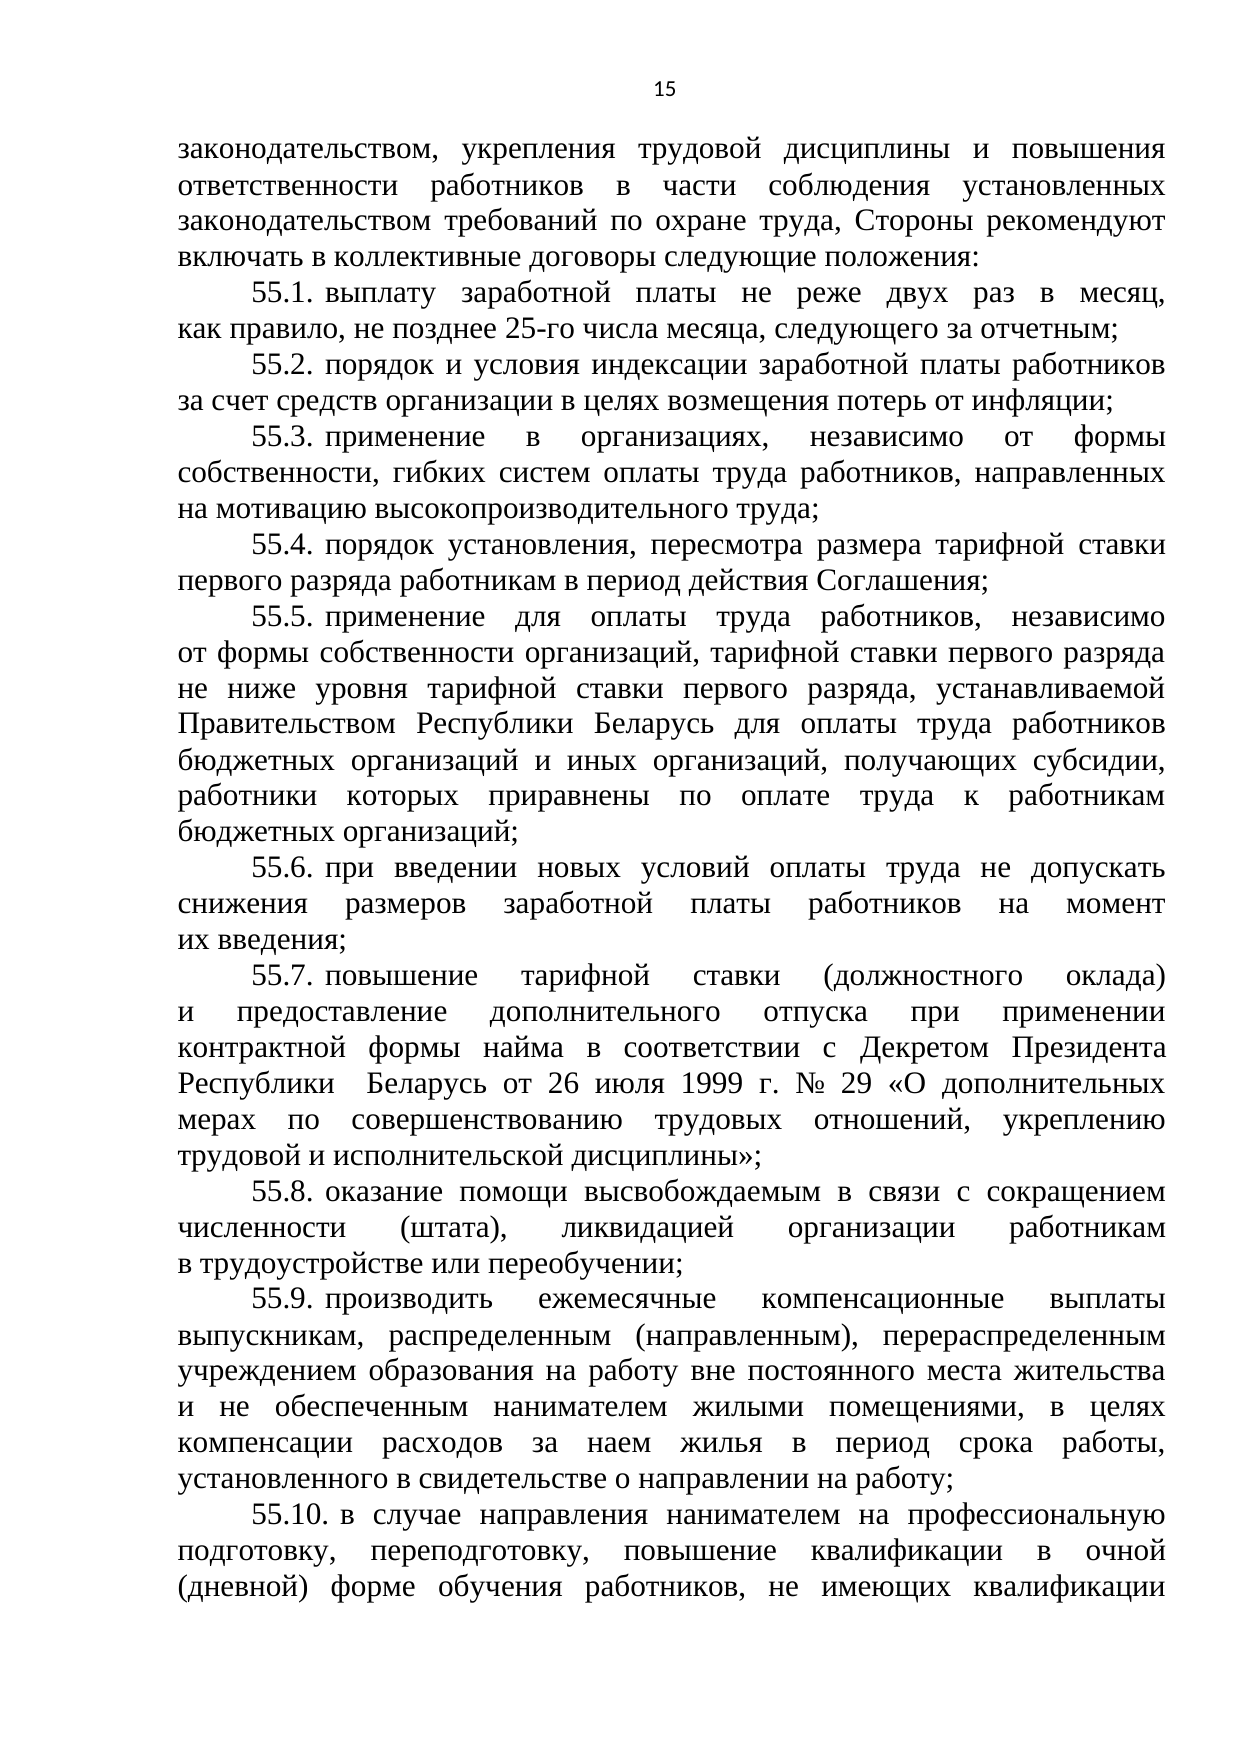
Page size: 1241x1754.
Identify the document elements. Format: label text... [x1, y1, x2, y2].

list применение для оплаты труда работников, независимо от формы собственности организаций, тарифной ставки первого разряда не ниже уровня тарифной ставки первого разряда, устанавливаемой Правительством Республики Беларусь для оплаты труда работников бюджетных организаций и иных организаций, получающих субсидии, работники которых приравнены по оплате труда к работникам бюджетных организаций; [177, 597, 1167, 848]
list порядок установления, пересмотра размера тарифной ставки первого разряда работникам в период действия Соглашения; [177, 525, 1167, 597]
list применение в организациях, независимо от формы собственности, гибких систем оплаты труда работников, направленных на мотивацию высокопроизводительного труда; [177, 417, 1167, 525]
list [177, 1495, 1167, 1603]
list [177, 130, 1167, 273]
list оказание помощи высвобождаемым в связи с сокращением численности (штата), ликвидацией организации работникам в трудоустройстве или переобучении; [177, 1172, 1167, 1280]
list выплату заработной платы не реже двух раз в месяц, как правило, не позднее 25-го числа месяца, следующего за отчетным; [177, 273, 1167, 345]
list производить ежемесячные компенсационные выплаты выпускникам, распределенным (направленным), перераспределенным учреждением образования на работу вне постоянного места жительства и не обеспеченным нанимателем жилыми помещениями, в целях компенсации расходов за наем жилья в период срока работы, установленного в свидетельстве о направлении на работу; [177, 1280, 1167, 1495]
list порядок и условия индексации заработной платы работников за счет средств организации в целях возмещения потерь от инфляции; [177, 345, 1167, 417]
list повышение тарифной ставки (должностного оклада) и предоставление дополнительного отпуска при применении контрактной формы найма в соответствии с Декретом Президента Республики Беларусь от 26 июля 1999 г. № 29 «О дополнительных мерах по совершенствованию трудовых отношений, укреплению трудовой и исполнительской дисциплины»; [177, 956, 1167, 1172]
list при введении новых условий оплаты труда не допускать снижения размеров заработной платы работников на момент их введения; [177, 848, 1167, 956]
